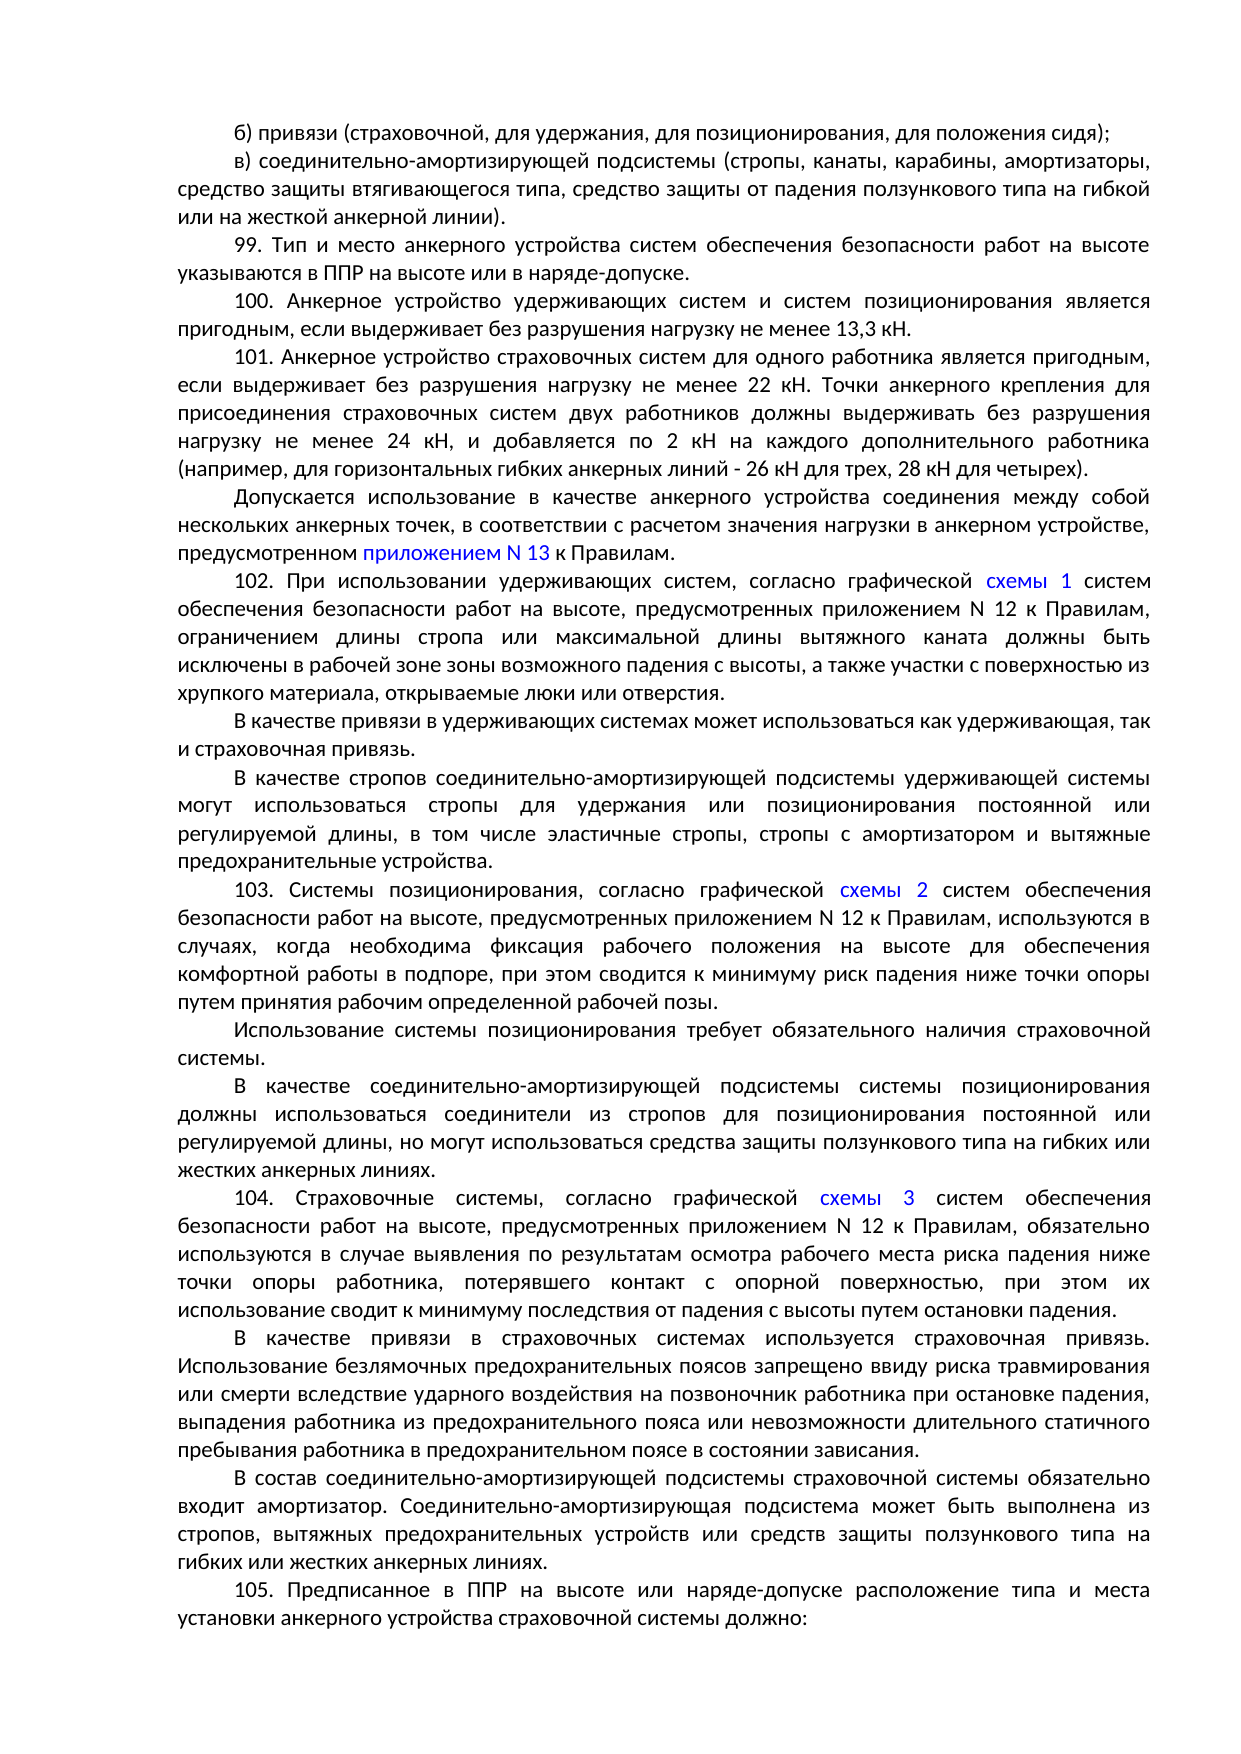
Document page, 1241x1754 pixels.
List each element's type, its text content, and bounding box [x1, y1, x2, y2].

text 103. Системы позиционирования, согласно графической схемы 2 систем обеспечения безопасности работ на высоте, предусмотренных приложением N 12 к Правилам, используются в случаях, когда необходима фиксация рабочего положения на высоте для обеспечения комфортной работы в подпоре, при этом сводится к минимуму риск падения ниже точки опоры путем принятия рабочим определенной рабочей позы. [177, 875, 1152, 1015]
text Использование системы позиционирования требует обязательного наличия страховочной системы. [177, 1015, 1152, 1071]
text В качестве стропов соединительно-амортизирующей подсистемы удерживающей системы могут использоваться стропы для удержания или позиционирования постоянной или регулируемой длины, в том числе эластичные стропы, стропы с амортизатором и вытяжные предохранительные устройства. [177, 763, 1152, 875]
text В состав соединительно-амортизирующей подсистемы страховочной системы обязательно входит амортизатор. Соединительно-амортизирующая подсистема может быть выполнена из стропов, вытяжных предохранительных устройств или средств защиты ползункового типа на гибких или жестких анкерных линиях. [177, 1463, 1152, 1575]
text 105. Предписанное в ППР на высоте или наряде-допуске расположение типа и места установки анкерного устройства страховочной системы должно: [177, 1575, 1152, 1631]
text В качестве привязи в страховочных системах используется страховочная привязь. Использование безлямочных предохранительных поясов запрещено ввиду риска травмирования или смерти вследствие ударного воздействия на позвоночник работника при остановке падения, выпадения работника из предохранительного пояса или невозможности длительного статичного пребывания работника в предохранительном поясе в состоянии зависания. [177, 1323, 1152, 1463]
text Допускается использование в качестве анкерного устройства соединения между собой нескольких анкерных точек, в соответствии с расчетом значения нагрузки в анкерном устройстве, предусмотренном приложением N 13 к Правилам. [177, 482, 1152, 566]
text 99. Тип и место анкерного устройства систем обеспечения безопасности работ на высоте указываются в ППР на высоте или в наряде-допуске. [177, 230, 1152, 286]
text в) соединительно-амортизирующей подсистемы (стропы, канаты, карабины, амортизаторы, средство защиты втягивающегося типа, средство защиты от падения ползункового типа на гибкой или на жесткой анкерной линии). [177, 146, 1152, 230]
text В качестве привязи в удерживающих системах может использоваться как удерживающая, так и страховочная привязь. [177, 707, 1152, 763]
text 102. При использовании удерживающих систем, согласно графической схемы 1 систем обеспечения безопасности работ на высоте, предусмотренных приложением N 12 к Правилам, ограничением длины стропа или максимальной длины вытяжного каната должны быть исключены в рабочей зоне зоны возможного падения с высоты, а также участки с поверхностью из хрупкого материала, открываемые люки или отверстия. [177, 566, 1152, 707]
text В качестве соединительно-амортизирующей подсистемы системы позиционирования должны использоваться соединители из стропов для позиционирования постоянной или регулируемой длины, но могут использоваться средства защиты ползункового типа на гибких или жестких анкерных линиях. [177, 1071, 1152, 1183]
text б) привязи (страховочной, для удержания, для позиционирования, для положения сидя); [177, 118, 1152, 146]
text 101. Анкерное устройство страховочных систем для одного работника является пригодным, если выдерживает без разрушения нагрузку не менее 22 кН. Точки анкерного крепления для присоединения страховочных систем двух работников должны выдерживать без разрушения нагрузку не менее 24 кН, и добавляется по 2 кН на каждого дополнительного работника (например, для горизонтальных гибких анкерных линий - 26 кН для трех, 28 кН для четырех). [177, 342, 1152, 482]
text 104. Страховочные системы, согласно графической схемы 3 систем обеспечения безопасности работ на высоте, предусмотренных приложением N 12 к Правилам, обязательно используются в случае выявления по результатам осмотра рабочего места риска падения ниже точки опоры работника, потерявшего контакт с опорной поверхностью, при этом их использование сводит к минимуму последствия от падения с высоты путем остановки падения. [177, 1183, 1152, 1323]
text 100. Анкерное устройство удерживающих систем и систем позиционирования является пригодным, если выдерживает без разрушения нагрузку не менее 13,3 кН. [177, 286, 1152, 342]
